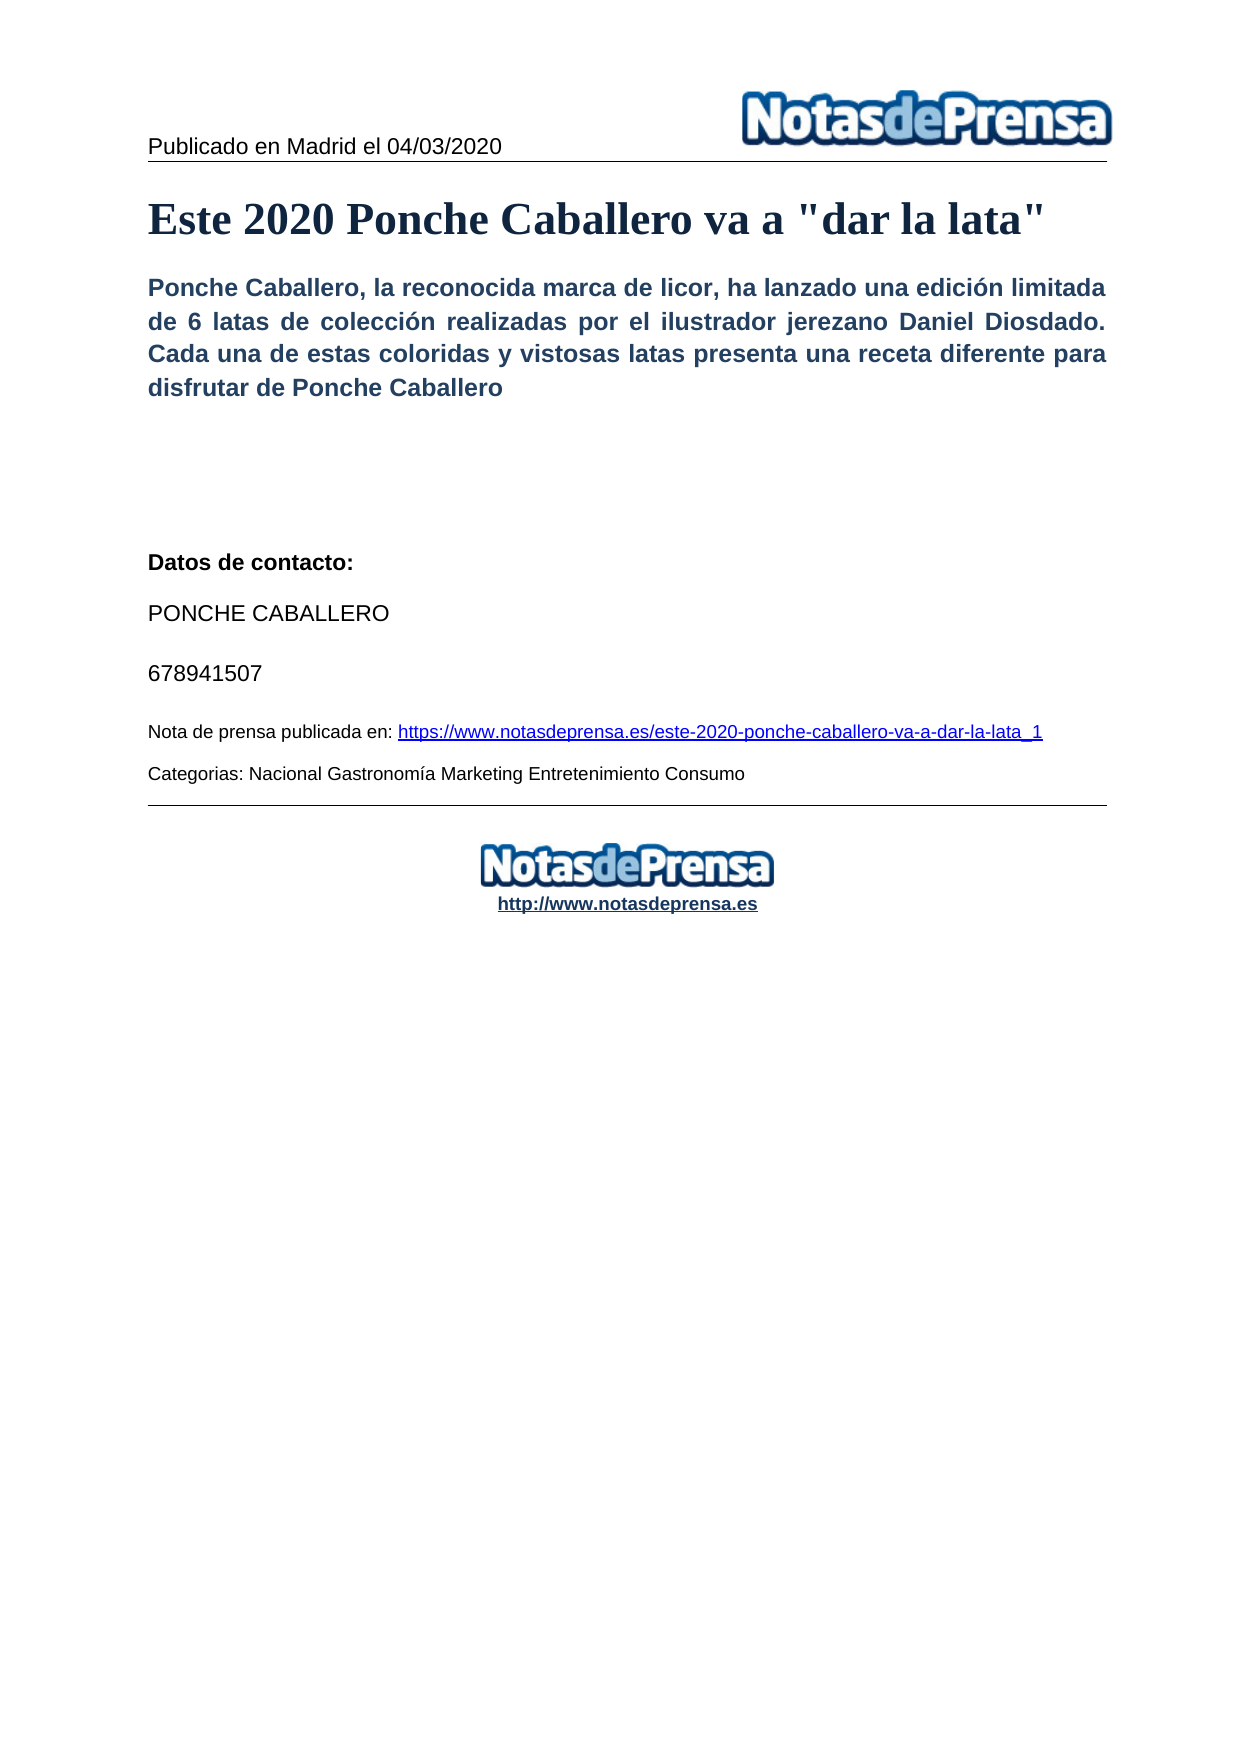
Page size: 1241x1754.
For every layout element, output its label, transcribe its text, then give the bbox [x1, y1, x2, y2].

picture [480, 843, 775, 889]
text Categorias: Nacional Gastronomía Marketing Entretenimiento Consumo [148, 763, 1107, 784]
text http://www.notasdeprensa.es [148, 892, 1107, 914]
text Publicado en Madrid el 04/03/2020 [148, 133, 1107, 161]
text Nota de prensa publicada en: https://www.notasdeprensa.es/este-2020-ponche-caballero-va-a-dar-la-lata_1 [148, 721, 1107, 742]
text Datos de contacto: [148, 549, 1107, 575]
text 678941507 [148, 660, 1063, 687]
subtitle Este 2020 Ponche Caballero va a "dar la lata" [148, 192, 1107, 244]
picture [742, 90, 1113, 148]
subtitle Ponche Caballero, la reconocida marca de licor, ha lanzado una edición limitada de 6 latas de colección realizadas por el ilustrador jerezano Daniel Diosdado. Cada una de estas coloridas y vistosas latas presenta una receta diferente para disfrutar de Ponche Caballero [148, 273, 1107, 401]
text PONCHE CABALLERO [148, 600, 1063, 626]
